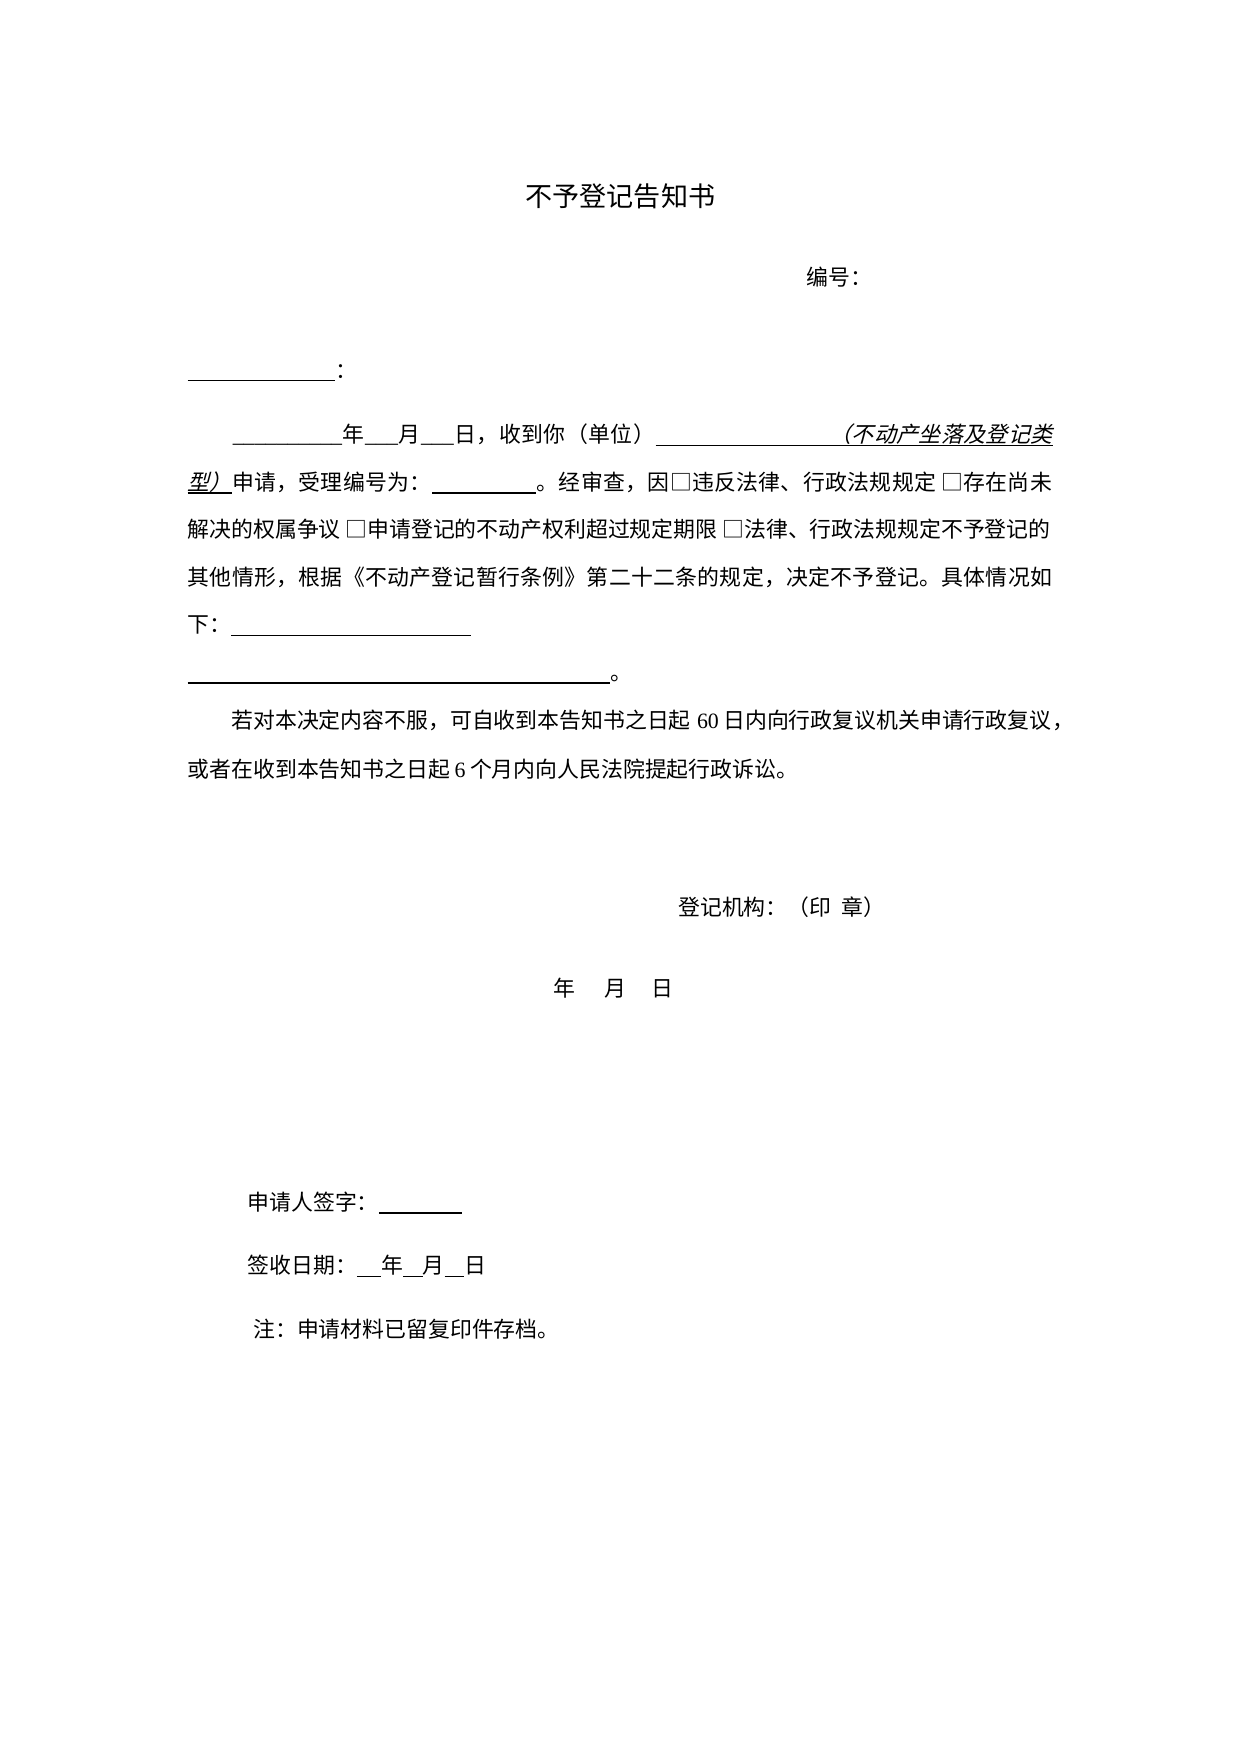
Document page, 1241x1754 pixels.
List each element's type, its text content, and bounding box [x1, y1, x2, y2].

text 登记机构：（印 章） [187, 890, 1053, 922]
text 年 月 日 [187, 971, 1053, 1002]
text 申请人签字： [187, 1185, 1053, 1217]
text ： [187, 353, 1053, 385]
text 若对本决定内容不服，可自收到本告知书之日起60日内向行政复议机关申请行政复议，或者在收到本告知书之日起6个月内向人民法院提起行政诉讼。 [187, 702, 1053, 784]
text 不予登记告知书 [187, 162, 1053, 227]
text 。 [187, 655, 1053, 687]
text 签收日期： 年 月 日 [187, 1248, 1053, 1280]
text 编号： [187, 259, 1009, 292]
text __________年___月___日，收到你（单位） （不动产坐落及登记类型）申请，受理编号为： 。经审查，因□违反法律、行政法规规定 □存在尚未解决的权属争议 □申请登记的不动产权利超过规定期限 □法律、行政法规规定不予登记的其他情形，根据《不动产登记暂行条例》第二十二条的规定，决定不予登记。具体情况如下： [187, 417, 1053, 639]
text 注：申请材料已留复印件存档。 [187, 1312, 1053, 1343]
